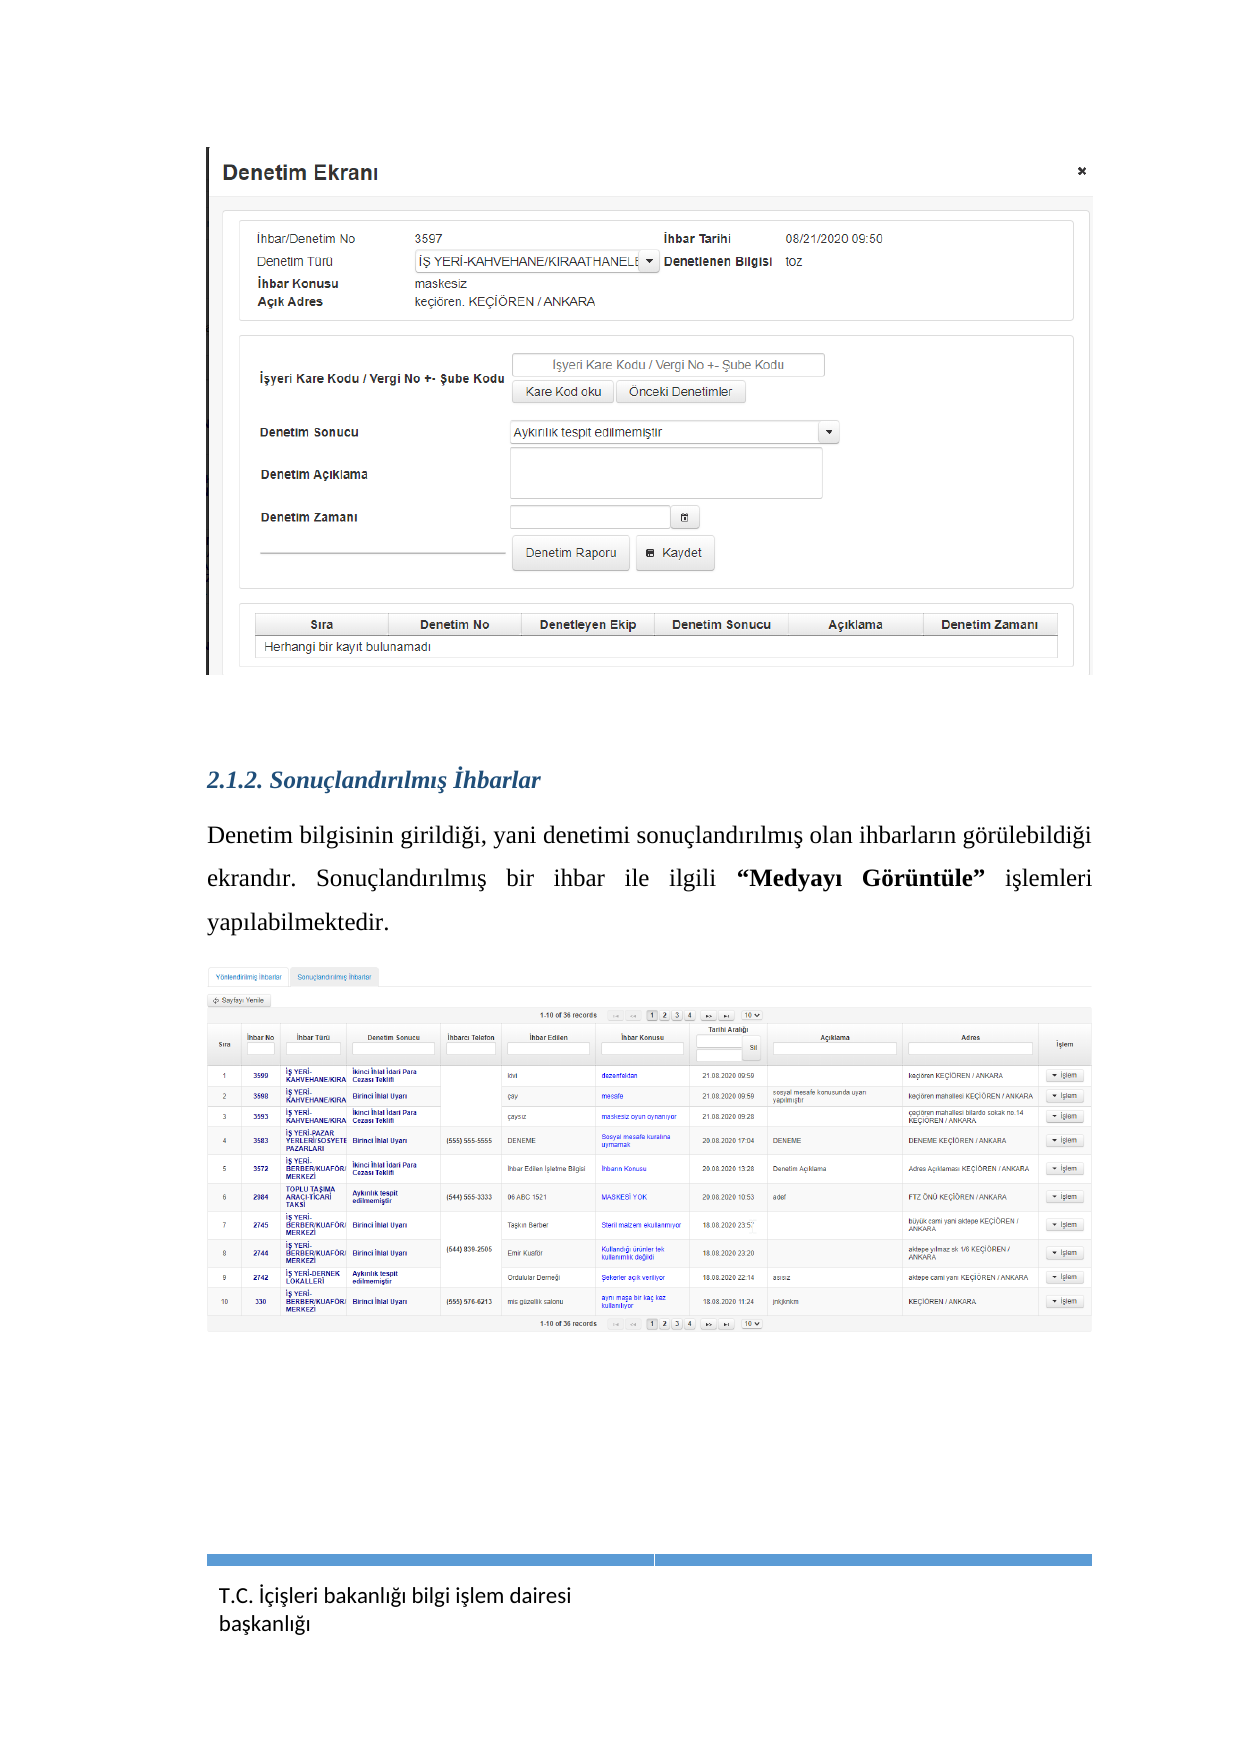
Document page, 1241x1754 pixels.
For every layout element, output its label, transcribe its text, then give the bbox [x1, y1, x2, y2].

picture [206, 147, 1093, 675]
picture [206, 966, 1092, 1334]
text Denetim bilgisinin girildiği, yani denetimi sonuçlandırılmış olan ihbarların görülebildiği ekrandır. Sonuçlandırılmış bir ihbar ile ilgili “Medyayı Görüntüle” işlemleri yapılabilmektedir. [207, 820, 1092, 935]
subtitle 2.1.2. Sonuçlandırılmış İhbarlar [207, 765, 1092, 793]
